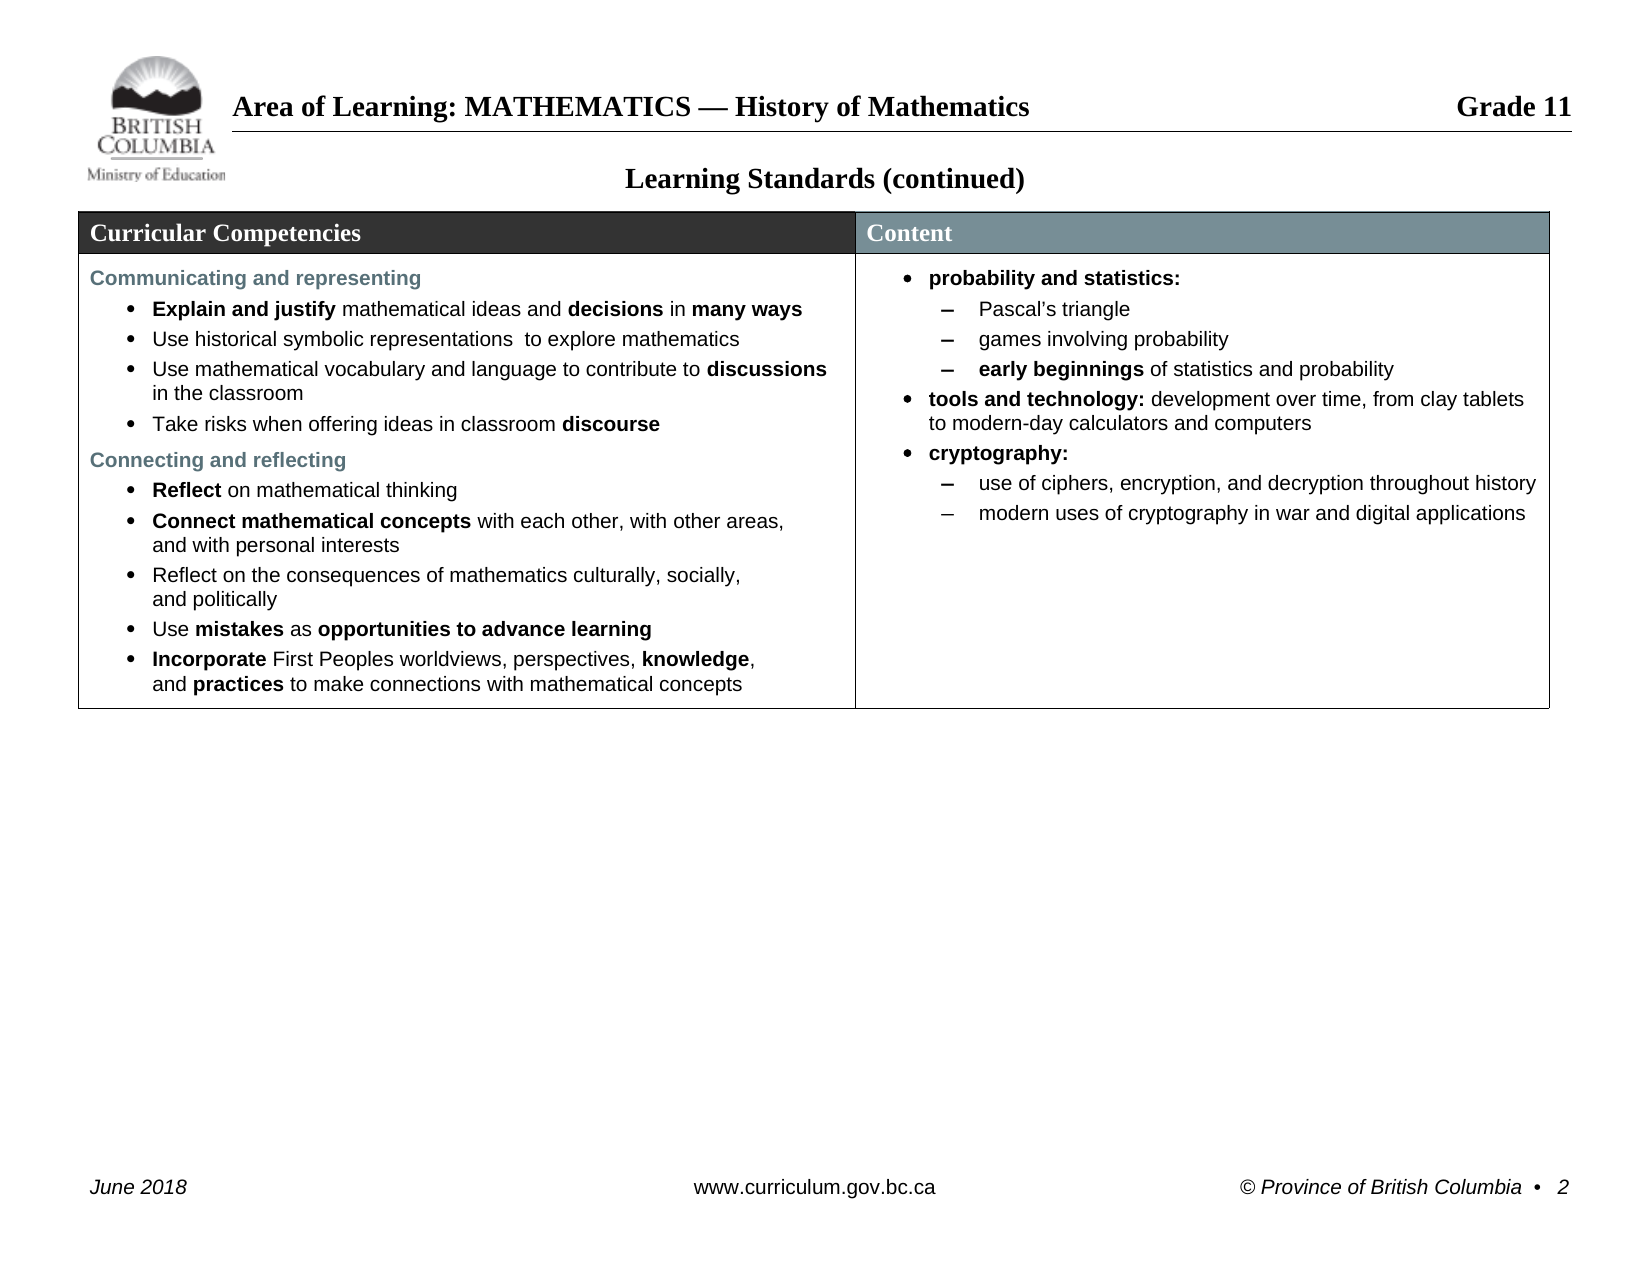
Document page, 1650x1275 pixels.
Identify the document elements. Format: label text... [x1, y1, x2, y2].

table_cell Communicating and representing Explain and justify mathematical ideas and decisions in many ways Use historical symbolic representations to explore mathematics Use mathematical vocabulary and language to contribute to discussions in the classroom Take risks when offering ideas in classroom discourse Connecting and reflecting Reflect on mathematical thinking Connect mathematical concepts with each other, with other areas, and with personal interests Reflect on the consequences of mathematics culturally, socially, and politically Use mistakes as opportunities to advance learning Incorporate First Peoples worldviews, perspectives, knowledge, and practices to make connections with mathematical concepts [79, 254, 855, 708]
table_cell probability and statistics: Pascal’s triangle games involving probability early beginnings of statistics and probability tools and technology: development over time, from clay tablets to modern-day calculators and computers cryptography: use of ciphers, encryption, and decryption throughout history modern uses of cryptography in war and digital applications [856, 254, 1549, 708]
text Learning Standards (continued) [89, 161, 1560, 195]
table_header Content [856, 213, 1549, 253]
table_header Curricular Competencies [79, 213, 855, 253]
text Area of Learning: MATHEMATICS — History of Mathematics Grade 11 [232, 89, 1572, 131]
